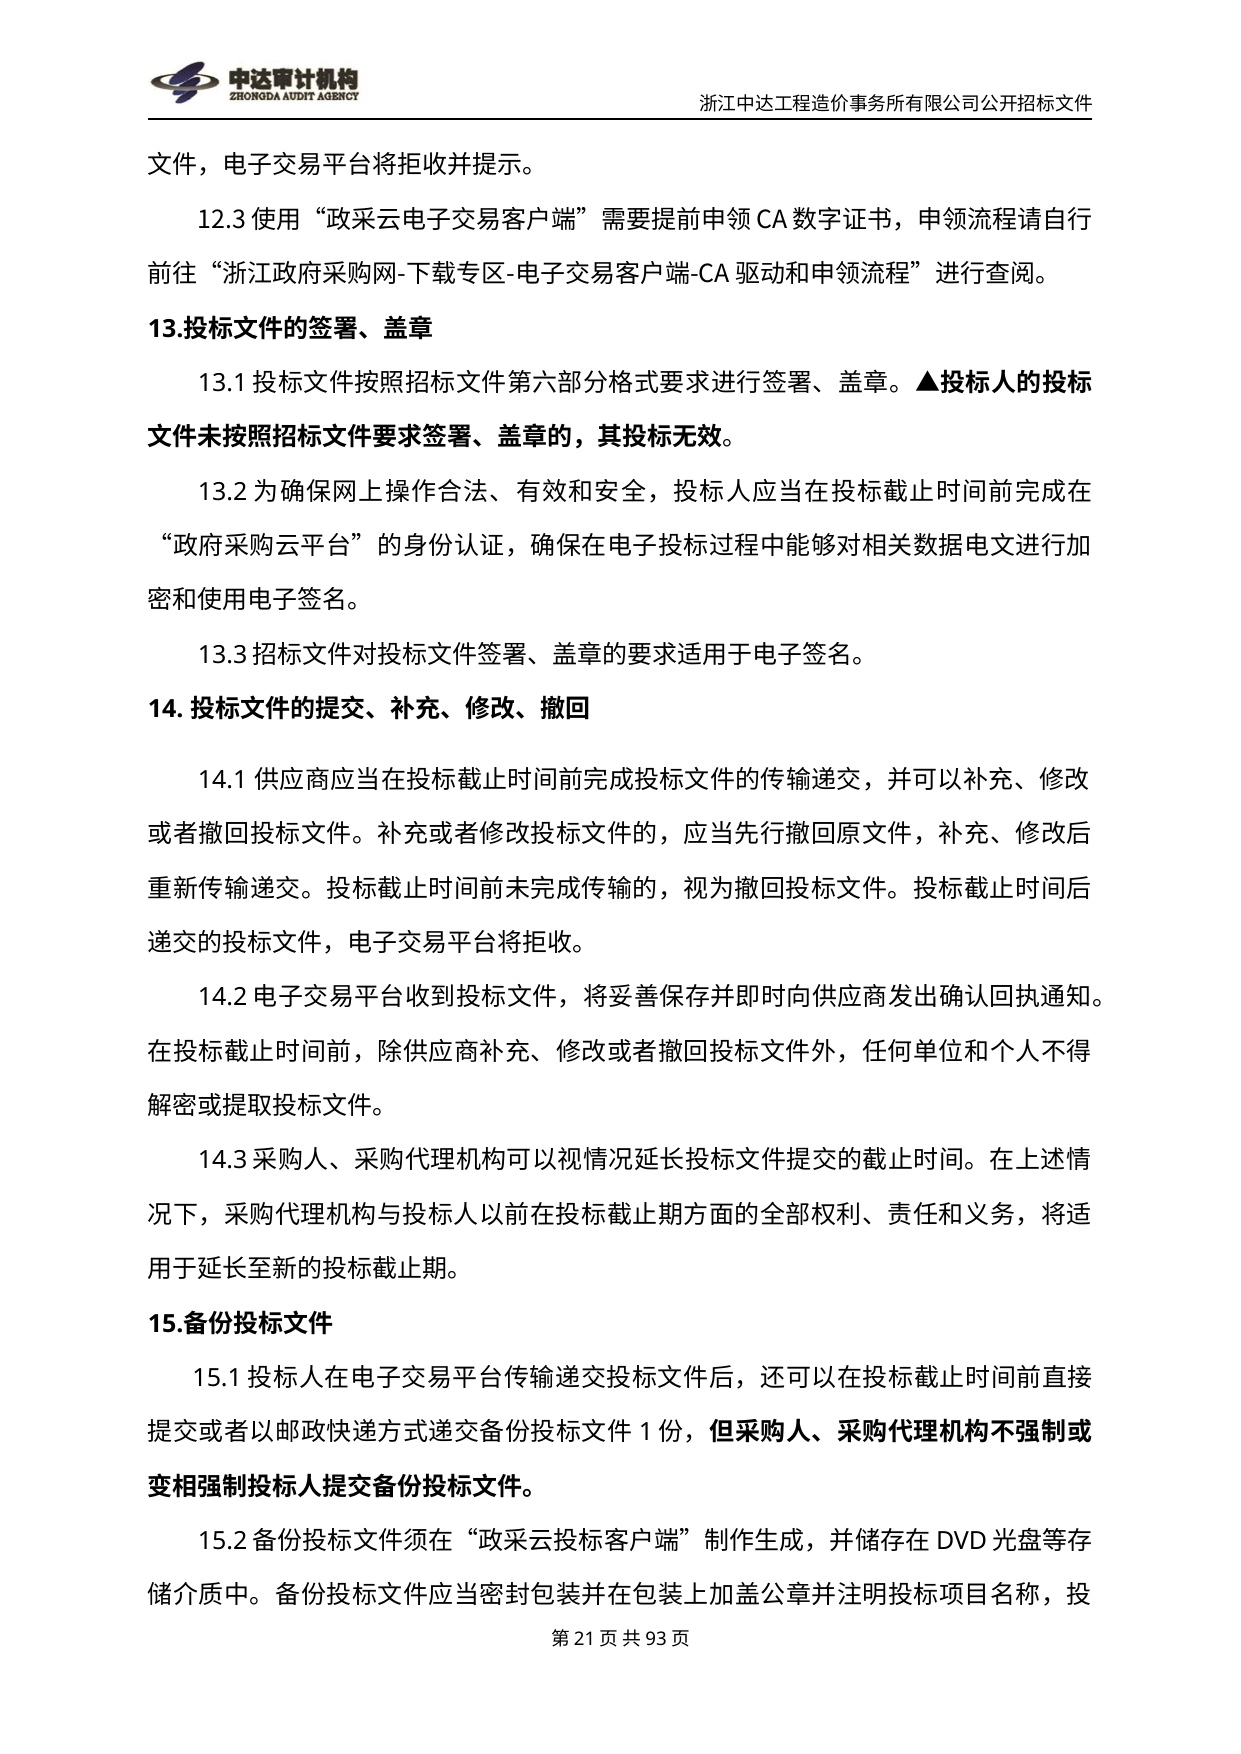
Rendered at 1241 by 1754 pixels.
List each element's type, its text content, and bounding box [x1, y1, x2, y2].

text 13.1投标文件按照招标文件第六部分格式要求进行签署、盖章。▲投标人的投标文件未按照招标文件要求签署、盖章的，其投标无效。 [148, 362, 1092, 453]
text 14. 投标文件的提交、补充、修改、撤回 [148, 689, 1092, 725]
picture [147, 60, 367, 105]
text 13.2为确保网上操作合法、有效和安全，投标人应当在投标截止时间前完成在“政府采购云平台”的身份认证，确保在电子投标过程中能够对相关数据电文进行加密和使用电子签名。 [148, 471, 1092, 616]
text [148, 145, 1092, 181]
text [148, 1521, 1092, 1611]
text 14.1 供应商应当在投标截止时间前完成投标文件的传输递交，并可以补充、修改或者撤回投标文件。补充或者修改投标文件的，应当先行撤回原文件，补充、修改后重新传输递交。投标截止时间前未完成传输的，视为撤回投标文件。投标截止时间后递交的投标文件，电子交易平台将拒收。 [148, 759, 1092, 959]
text 12.3使用“政采云电子交易客户端”需要提前申领CA数字证书，申领流程请自行前往“浙江政府采购网-下载专区-电子交易客户端-CA驱动和申领流程”进行查阅。 [148, 199, 1092, 290]
text 13.3招标文件对投标文件签署、盖章的要求适用于电子签名。 [148, 634, 1092, 671]
text 13.投标文件的签署、盖章 [148, 308, 1092, 344]
text 15.备份投标文件 [148, 1303, 1092, 1339]
text 14.3采购人、采购代理机构可以视情况延长投标文件提交的截止时间。在上述情况下，采购代理机构与投标人以前在投标截止期方面的全部权利、责任和义务，将适用于延长至新的投标截止期。 [148, 1140, 1092, 1285]
text 15.1投标人在电子交易平台传输递交投标文件后，还可以在投标截止时间前直接提交或者以邮政快递方式递交备份投标文件1份，但采购人、采购代理机构不强制或变相强制投标人提交备份投标文件。 [148, 1357, 1092, 1502]
text 14.2电子交易平台收到投标文件，将妥善保存并即时向供应商发出确认回执通知。在投标截止时间前，除供应商补充、修改或者撤回投标文件外，任何单位和个人不得解密或提取投标文件。 [148, 977, 1092, 1122]
